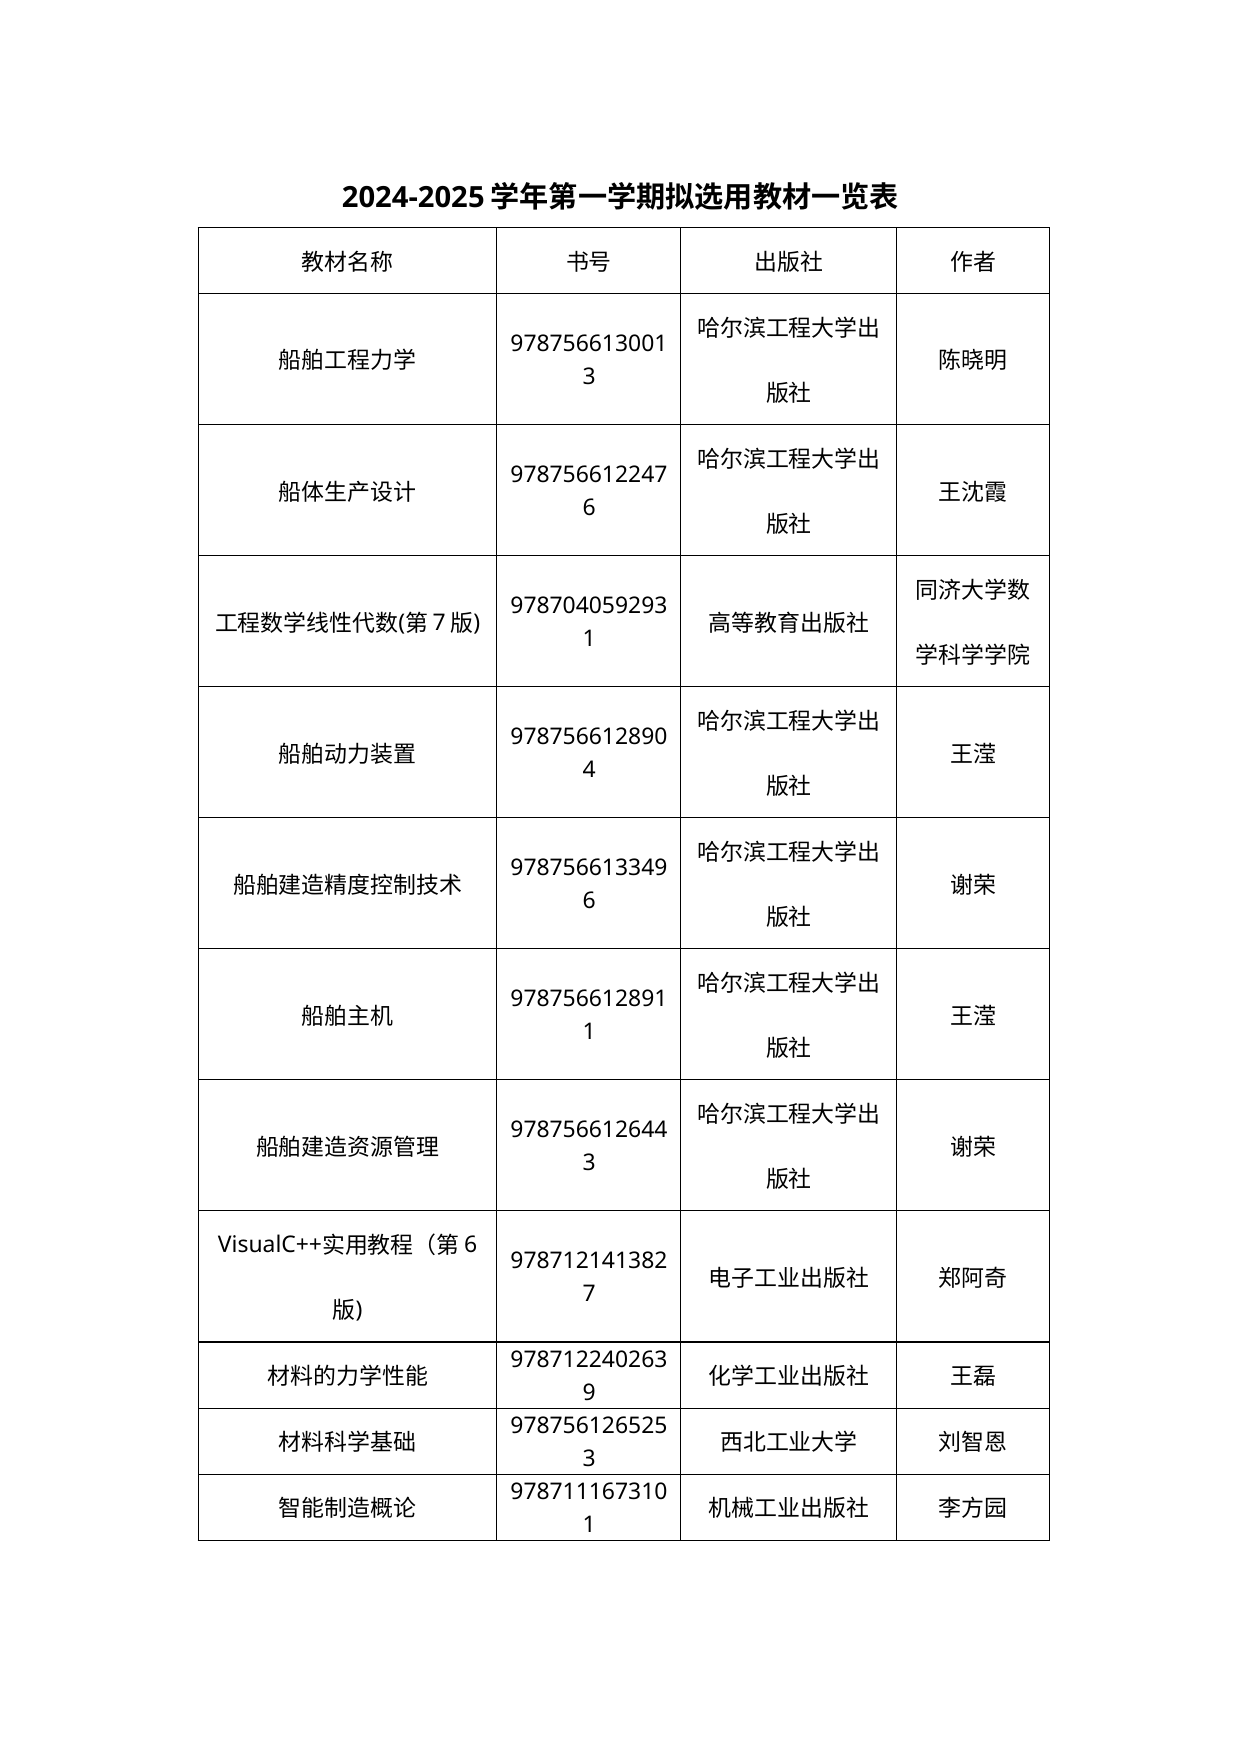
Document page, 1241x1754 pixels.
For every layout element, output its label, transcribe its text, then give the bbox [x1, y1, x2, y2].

table_cell 9787566130013 [497, 294, 680, 424]
table_cell 同济大学数学科学学院 [897, 556, 1049, 686]
table_cell 9787561265253 [497, 1409, 680, 1473]
table_cell 机械工业出版社 [681, 1475, 896, 1539]
table_cell 船舶工程力学 [199, 294, 496, 424]
table_cell 9787122402639 [497, 1343, 680, 1407]
table_cell 9787040592931 [497, 556, 680, 686]
table_cell 哈尔滨工程大学出版社 [681, 687, 896, 817]
table_cell 王滢 [897, 949, 1049, 1079]
table_cell 王滢 [897, 687, 1049, 817]
table_cell 王磊 [897, 1343, 1049, 1407]
table_cell 工程数学线性代数(第7版) [199, 556, 496, 686]
table_header 教材名称 [199, 228, 496, 293]
table_cell 哈尔滨工程大学出版社 [681, 818, 896, 948]
table_cell 谢荣 [897, 818, 1049, 948]
table_cell 王沈霞 [897, 425, 1049, 555]
table_cell 船舶主机 [199, 949, 496, 1079]
table_cell 船舶建造资源管理 [199, 1080, 496, 1210]
table_cell 西北工业大学 [681, 1409, 896, 1473]
table_header 作者 [897, 228, 1049, 293]
table_cell 9787566128904 [497, 687, 680, 817]
table_cell 9787121413827 [497, 1211, 680, 1341]
table_cell 哈尔滨工程大学出版社 [681, 425, 896, 555]
table_cell 李方园 [897, 1475, 1049, 1539]
table_cell 9787566133496 [497, 818, 680, 948]
table_header 出版社 [681, 228, 896, 293]
table_cell 郑阿奇 [897, 1211, 1049, 1341]
table_cell 哈尔滨工程大学出版社 [681, 949, 896, 1079]
table_cell 9787566128911 [497, 949, 680, 1079]
text 2024-2025学年第一学期拟选用教材一览表 [188, 162, 1052, 227]
table_header 书号 [497, 228, 680, 293]
table_cell 船体生产设计 [199, 425, 496, 555]
table_cell 9787111673101 [497, 1475, 680, 1539]
table_cell 船舶建造精度控制技术 [199, 818, 496, 948]
table_cell 智能制造概论 [199, 1475, 496, 1539]
table_cell 哈尔滨工程大学出版社 [681, 1080, 896, 1210]
table_cell 材料科学基础 [199, 1409, 496, 1473]
table_cell 化学工业出版社 [681, 1343, 896, 1407]
table_cell 谢荣 [897, 1080, 1049, 1210]
table_cell 9787566126443 [497, 1080, 680, 1210]
table_cell 电子工业出版社 [681, 1211, 896, 1341]
table_cell 刘智恩 [897, 1409, 1049, 1473]
table_cell VisualC++实用教程（第6版) [199, 1211, 496, 1341]
table_cell 陈晓明 [897, 294, 1049, 424]
table_cell 哈尔滨工程大学出版社 [681, 294, 896, 424]
table_cell 高等教育出版社 [681, 556, 896, 686]
table_cell 材料的力学性能 [199, 1343, 496, 1407]
table_cell 9787566122476 [497, 425, 680, 555]
table_cell 船舶动力装置 [199, 687, 496, 817]
